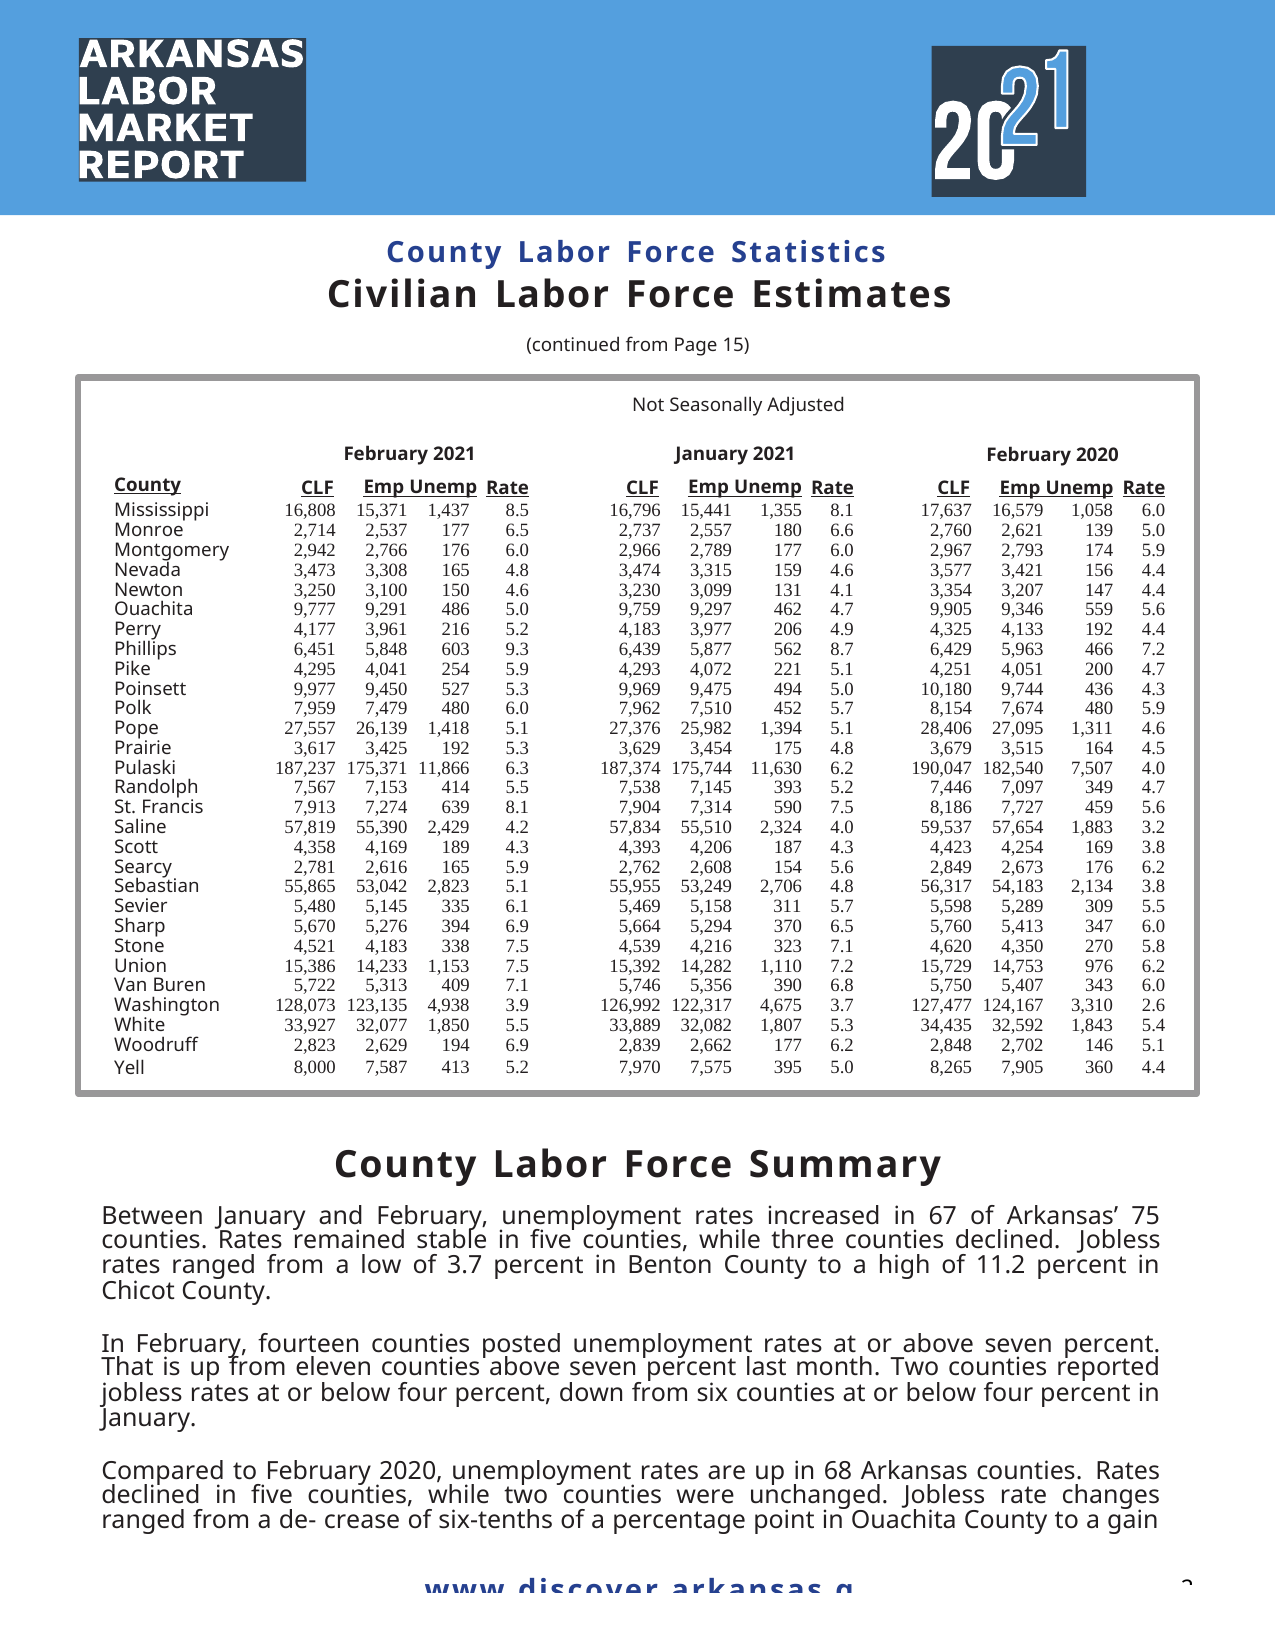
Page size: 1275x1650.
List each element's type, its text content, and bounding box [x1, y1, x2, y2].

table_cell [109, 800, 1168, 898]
table_cell 3,473 [248, 562, 341, 582]
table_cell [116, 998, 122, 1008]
table_cell 16,796 [564, 500, 665, 522]
table_cell 8.1 [807, 500, 881, 522]
table_cell 8.5 [483, 500, 564, 522]
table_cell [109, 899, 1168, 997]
table_cell 1,058 [1055, 500, 1120, 522]
table_header CLF [248, 440, 341, 500]
table_cell 6.0 [1120, 500, 1168, 522]
table_cell 2,760 [881, 523, 976, 542]
table_cell 176 [413, 542, 483, 562]
table_cell 177 [741, 542, 807, 562]
table_cell Monroe [109, 523, 248, 542]
table_cell 174 [1055, 542, 1120, 562]
table_cell 2,621 [976, 523, 1055, 542]
table_header CLF [881, 440, 976, 500]
table_header Rate [1120, 440, 1168, 500]
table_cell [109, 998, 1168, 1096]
table_header February 2021 Emp Unemp [341, 440, 483, 500]
table_cell 2,557 [665, 523, 741, 542]
table_cell 2,766 [341, 542, 413, 562]
table_cell Mississippi [109, 500, 248, 522]
table_header CLF [564, 440, 665, 500]
table_cell 3,308 [341, 562, 413, 582]
text County Labor Force Statistics [85, 233, 1193, 270]
table_cell 15,371 [341, 500, 413, 522]
table_header January 2021 Emp Unemp [665, 440, 807, 500]
table_cell 139 [1055, 523, 1120, 542]
text Between January and February, unemployment rates increased in 67 of Arkansas’ 75 counties. Rates remained stable in five counties, while three counties declined. Jobless rates ranged from a low of 3.7 percent in Benton County to a high of 11.2 percent in Chicot County. [101, 1204, 1161, 1307]
table_cell 17,637 [881, 500, 976, 522]
table_cell 165 [413, 562, 483, 582]
table_cell 2,966 [564, 542, 665, 562]
table_cell 6.0 [807, 542, 881, 562]
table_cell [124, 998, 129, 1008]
table_cell 6.0 [483, 542, 564, 562]
table_cell 6.6 [807, 523, 881, 542]
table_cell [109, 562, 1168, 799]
table_cell 177 [413, 523, 483, 542]
table_header Rate [807, 440, 881, 500]
table_cell 5.0 [1120, 523, 1168, 542]
table_cell 16,579 [976, 500, 1055, 522]
table_cell 2,967 [881, 542, 976, 562]
table_cell 5.9 [1120, 542, 1168, 562]
table_header County [109, 440, 248, 500]
table_cell 16,808 [248, 500, 341, 522]
table_cell 1,437 [413, 500, 483, 522]
table_cell 2,737 [564, 523, 665, 542]
table_header Rate [483, 440, 564, 500]
table_cell 180 [741, 523, 807, 542]
table_header February 2020 Emp Unemp [976, 440, 1120, 500]
table_cell 1,355 [741, 500, 807, 522]
table_cell 2,714 [248, 523, 341, 542]
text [101, 1459, 1160, 1536]
table_cell Nevada [109, 562, 248, 582]
table_cell 2,537 [341, 523, 413, 542]
subtitle County Labor Force Summary [85, 1138, 1189, 1189]
text (continued from Page 15) [85, 331, 1190, 356]
table_cell 15,441 [665, 500, 741, 522]
table_cell Montgomery [109, 542, 248, 562]
text In February, fourteen counties posted unemployment rates at or above seven percent. That is up from eleven counties above seven percent last month. Two counties reported jobless rates at or below four percent, down from six counties at or below four percent in January. [101, 1332, 1160, 1434]
subtitle Civilian Labor Force Estimates [85, 270, 1193, 317]
table_cell 6.5 [483, 523, 564, 542]
table_cell 2,793 [976, 542, 1055, 562]
table_cell 2,942 [248, 542, 341, 562]
table_cell 2,789 [665, 542, 741, 562]
